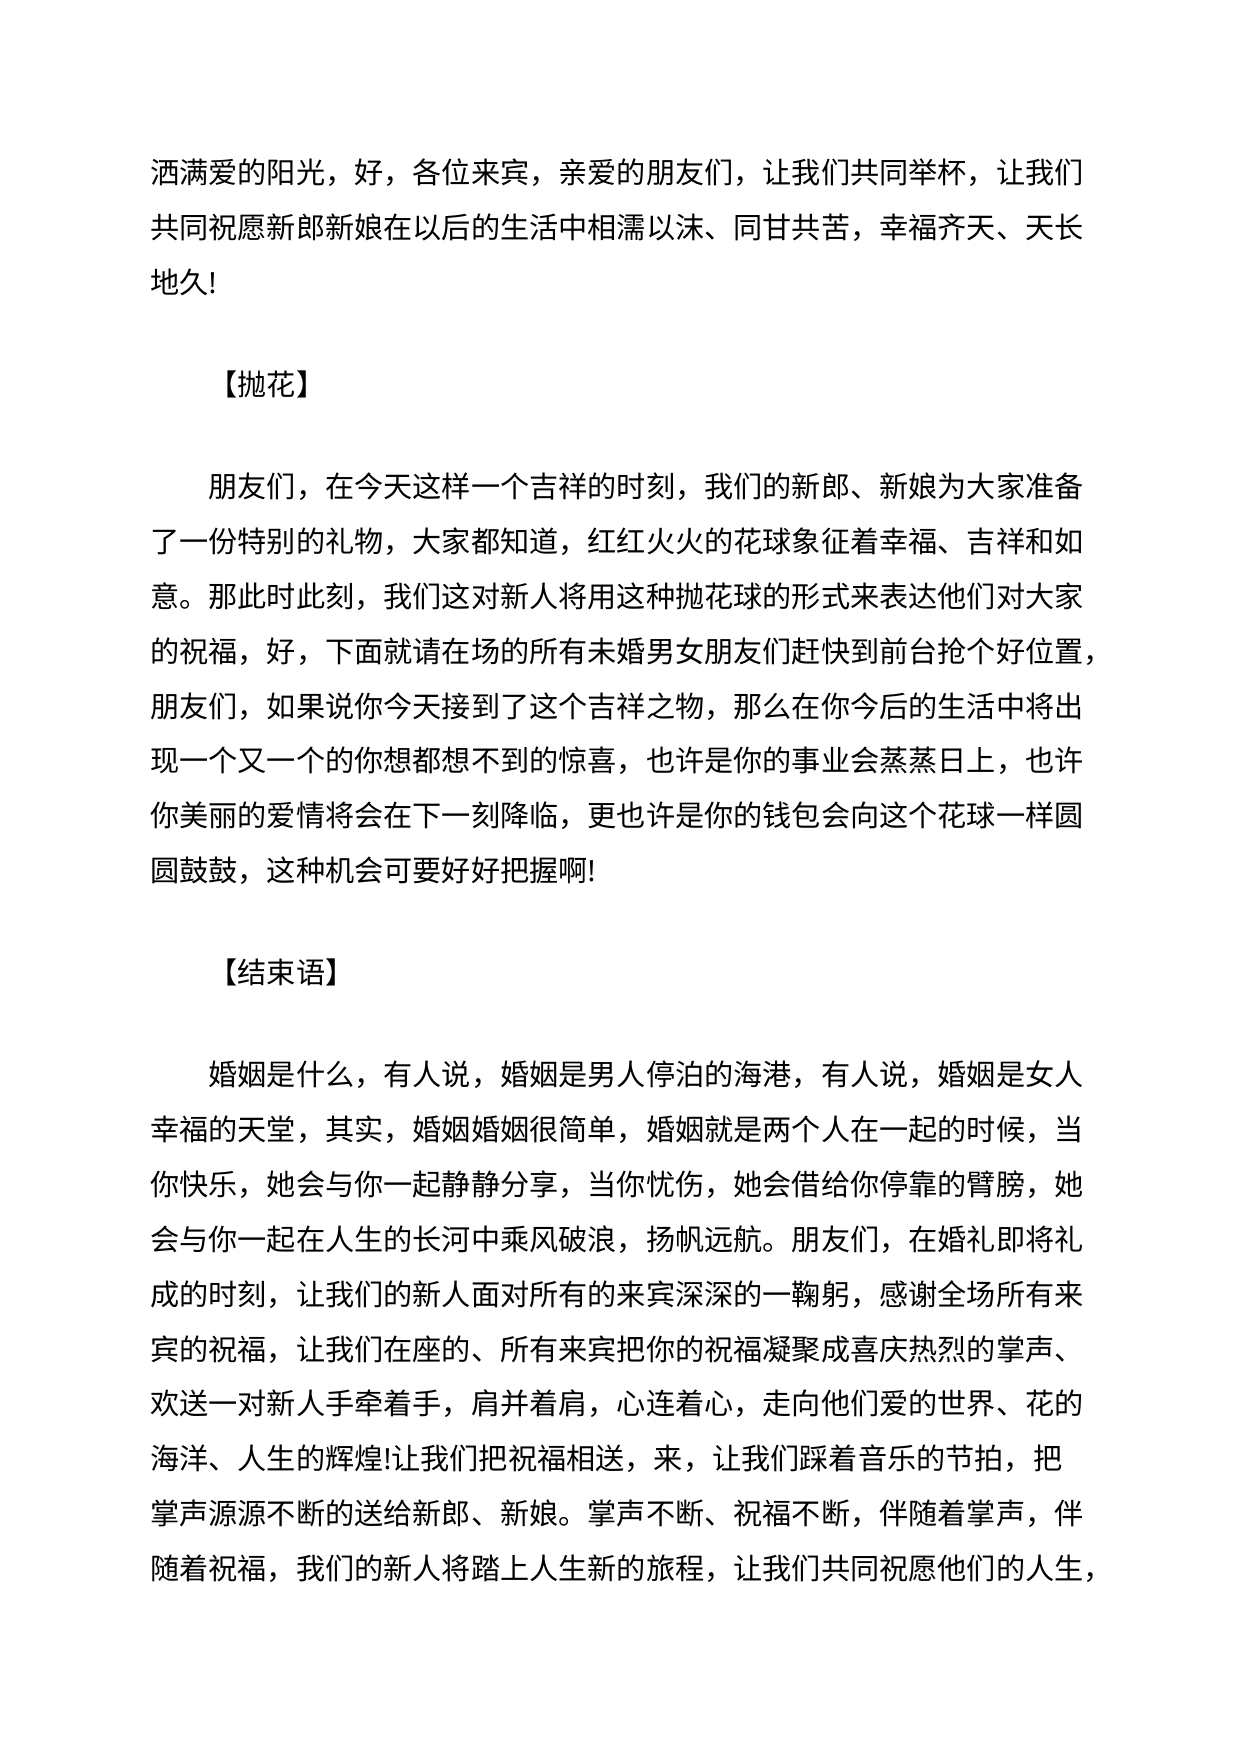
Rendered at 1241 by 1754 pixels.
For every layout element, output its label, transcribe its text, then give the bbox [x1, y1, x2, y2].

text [150, 150, 1090, 302]
text 朋友们，在今天这样一个吉祥的时刻，我们的新郎、新娘为大家准备了一份特别的礼物，大家都知道，红红火火的花球象征着幸福、吉祥和如意。那此时此刻，我们这对新人将用这种抛花球的形式来表达他们对大家的祝福，好，下面就请在场的所有未婚男女朋友们赶快到前台抢个好位置，朋友们，如果说你今天接到了这个吉祥之物，那么在你今后的生活中将出现一个又一个的你想都想不到的惊喜，也许是你的事业会蒸蒸日上，也许你美丽的爱情将会在下一刻降临，更也许是你的钱包会向这个花球一样圆圆鼓鼓，这种机会可要好好把握啊! [150, 463, 1090, 890]
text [150, 1052, 1090, 1588]
text 【结束语】 [150, 950, 1090, 992]
text 【抛花】 [150, 362, 1090, 404]
